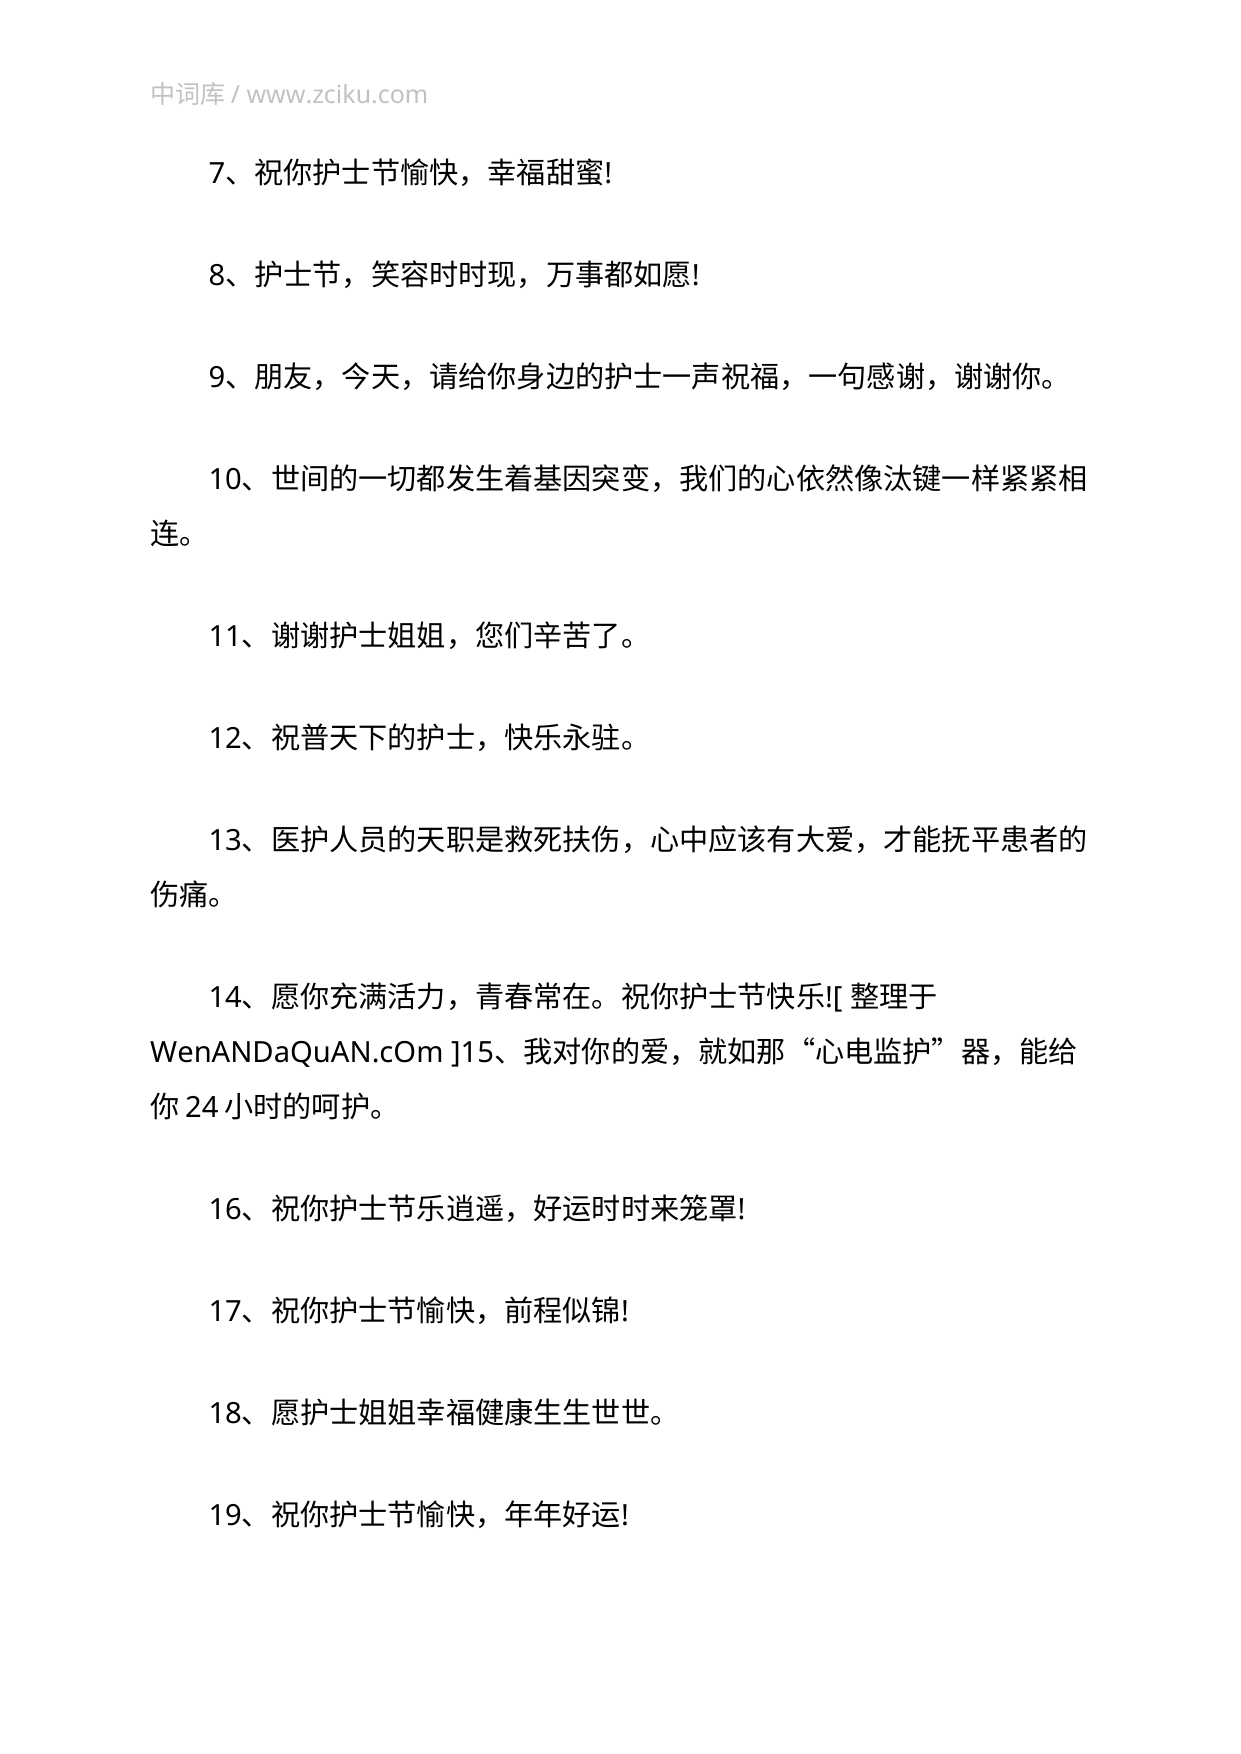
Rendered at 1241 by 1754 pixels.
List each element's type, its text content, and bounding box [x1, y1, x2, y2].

text 12、祝普天下的护士，快乐永驻。 [150, 715, 1090, 757]
text 8、护士节，笑容时时现，万事都如愿! [150, 252, 1090, 294]
text 7、祝你护士节愉快，幸福甜蜜! [150, 150, 1090, 192]
text 16、祝你护士节乐逍遥，好运时时来笼罩! [150, 1185, 1090, 1228]
text 10、世间的一切都发生着基因突变，我们的心依然像汰键一样紧紧相连。 [150, 456, 1090, 553]
text 11、谢谢护士姐姐，您们辛苦了。 [150, 613, 1090, 655]
text 19、祝你护士节愉快，年年好运! [150, 1491, 1090, 1534]
text 14、愿你充满活力，青春常在。祝你护士节快乐![ 整理于 WenANDaQuAN.cOm ]15、我对你的爱，就如那“心电监护”器，能给你24小时的呵护。 [150, 973, 1090, 1126]
text 13、医护人员的天职是救死扶伤，心中应该有大爱，才能抚平患者的伤痛。 [150, 817, 1090, 914]
text 18、愿护士姐姐幸福健康生生世世。 [150, 1389, 1090, 1432]
text 17、祝你护士节愉快，前程似锦! [150, 1287, 1090, 1330]
text 9、朋友，今天，请给你身边的护士一声祝福，一句感谢，谢谢你。 [150, 354, 1090, 396]
